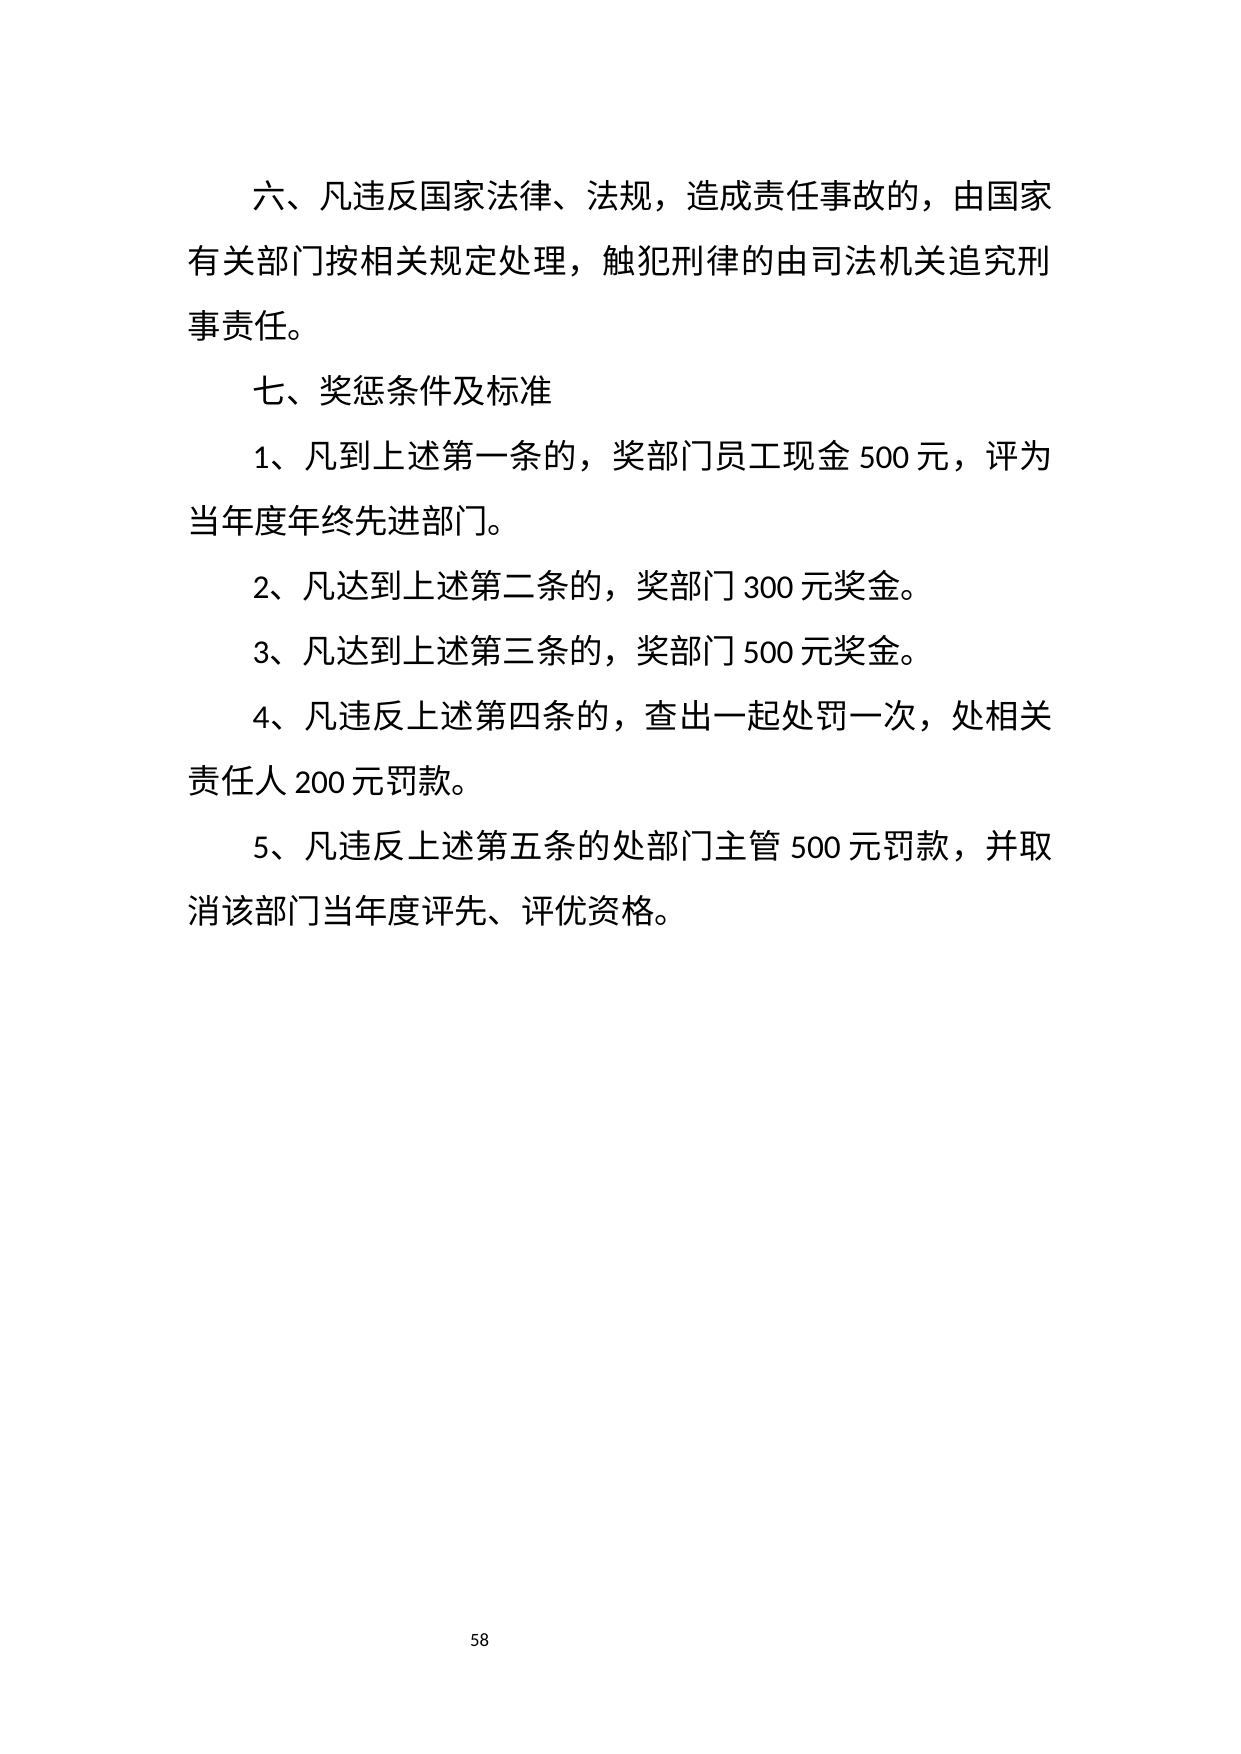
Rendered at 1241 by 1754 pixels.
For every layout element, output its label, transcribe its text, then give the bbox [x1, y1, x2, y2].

text 4、凡违反上述第四条的，查出一起处罚一次，处相关责任人200元罚款。 [187, 682, 1053, 812]
text 七、奖惩条件及标准 [187, 357, 1053, 422]
text 3、凡达到上述第三条的，奖部门500元奖金。 [187, 617, 1053, 682]
text 六、凡违反国家法律、法规，造成责任事故的，由国家有关部门按相关规定处理，触犯刑律的由司法机关追究刑事责任。 [187, 162, 1053, 357]
text 2、凡达到上述第二条的，奖部门300元奖金。 [187, 552, 1053, 617]
text 1、凡到上述第一条的，奖部门员工现金500元，评为当年度年终先进部门。 [187, 422, 1053, 552]
text 5、凡违反上述第五条的处部门主管500元罚款，并取消该部门当年度评先、评优资格。 [187, 812, 1053, 942]
